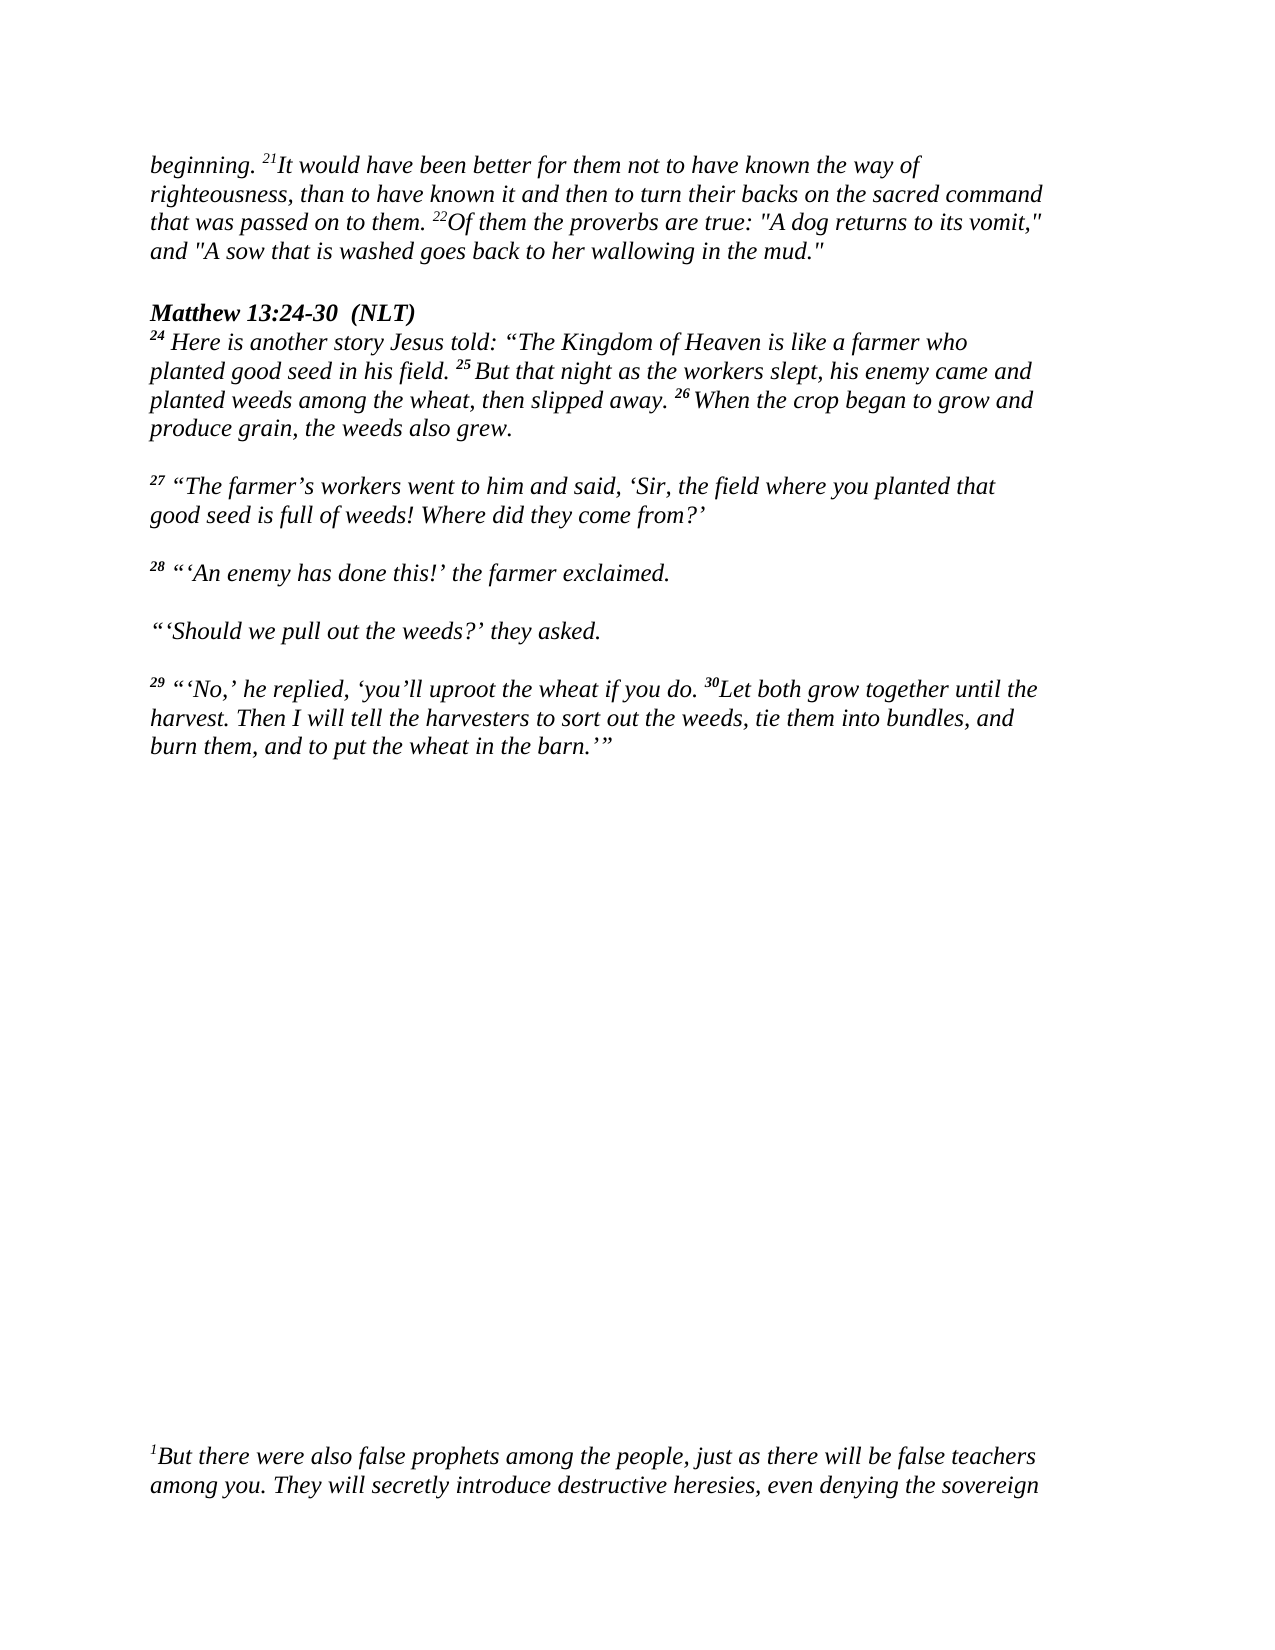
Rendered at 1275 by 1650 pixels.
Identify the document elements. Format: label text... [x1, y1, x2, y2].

text Matthew 13:24-30 (NLT) [150, 298, 1050, 327]
text 24 Here is another story Jesus told: “The Kingdom of Heaven is like a farmer who planted good seed in his field. 25 But that night as the workers slept, his enemy came and planted weeds among the wheat, then slipped away. 26 When the crop began to grow and produce grain, the weeds also grew. [150, 327, 1050, 442]
text 28 “‘An enemy has done this!’ the farmer exclaimed. [150, 558, 1050, 587]
text 29 “‘No,’ he replied, ‘you’ll uproot the wheat if you do. 30Let both grow together until the harvest. Then I will tell the harvesters to sort out the weeds, tie them into bundles, and burn them, and to put the wheat in the barn.’” [150, 674, 1050, 760]
text 27 “The farmer’s workers went to him and said, ‘Sir, the field where you planted that good seed is full of weeds! Where did they come from?’ [150, 471, 1050, 529]
text “‘Should we pull out the weeds?’ they asked. [150, 616, 1050, 645]
